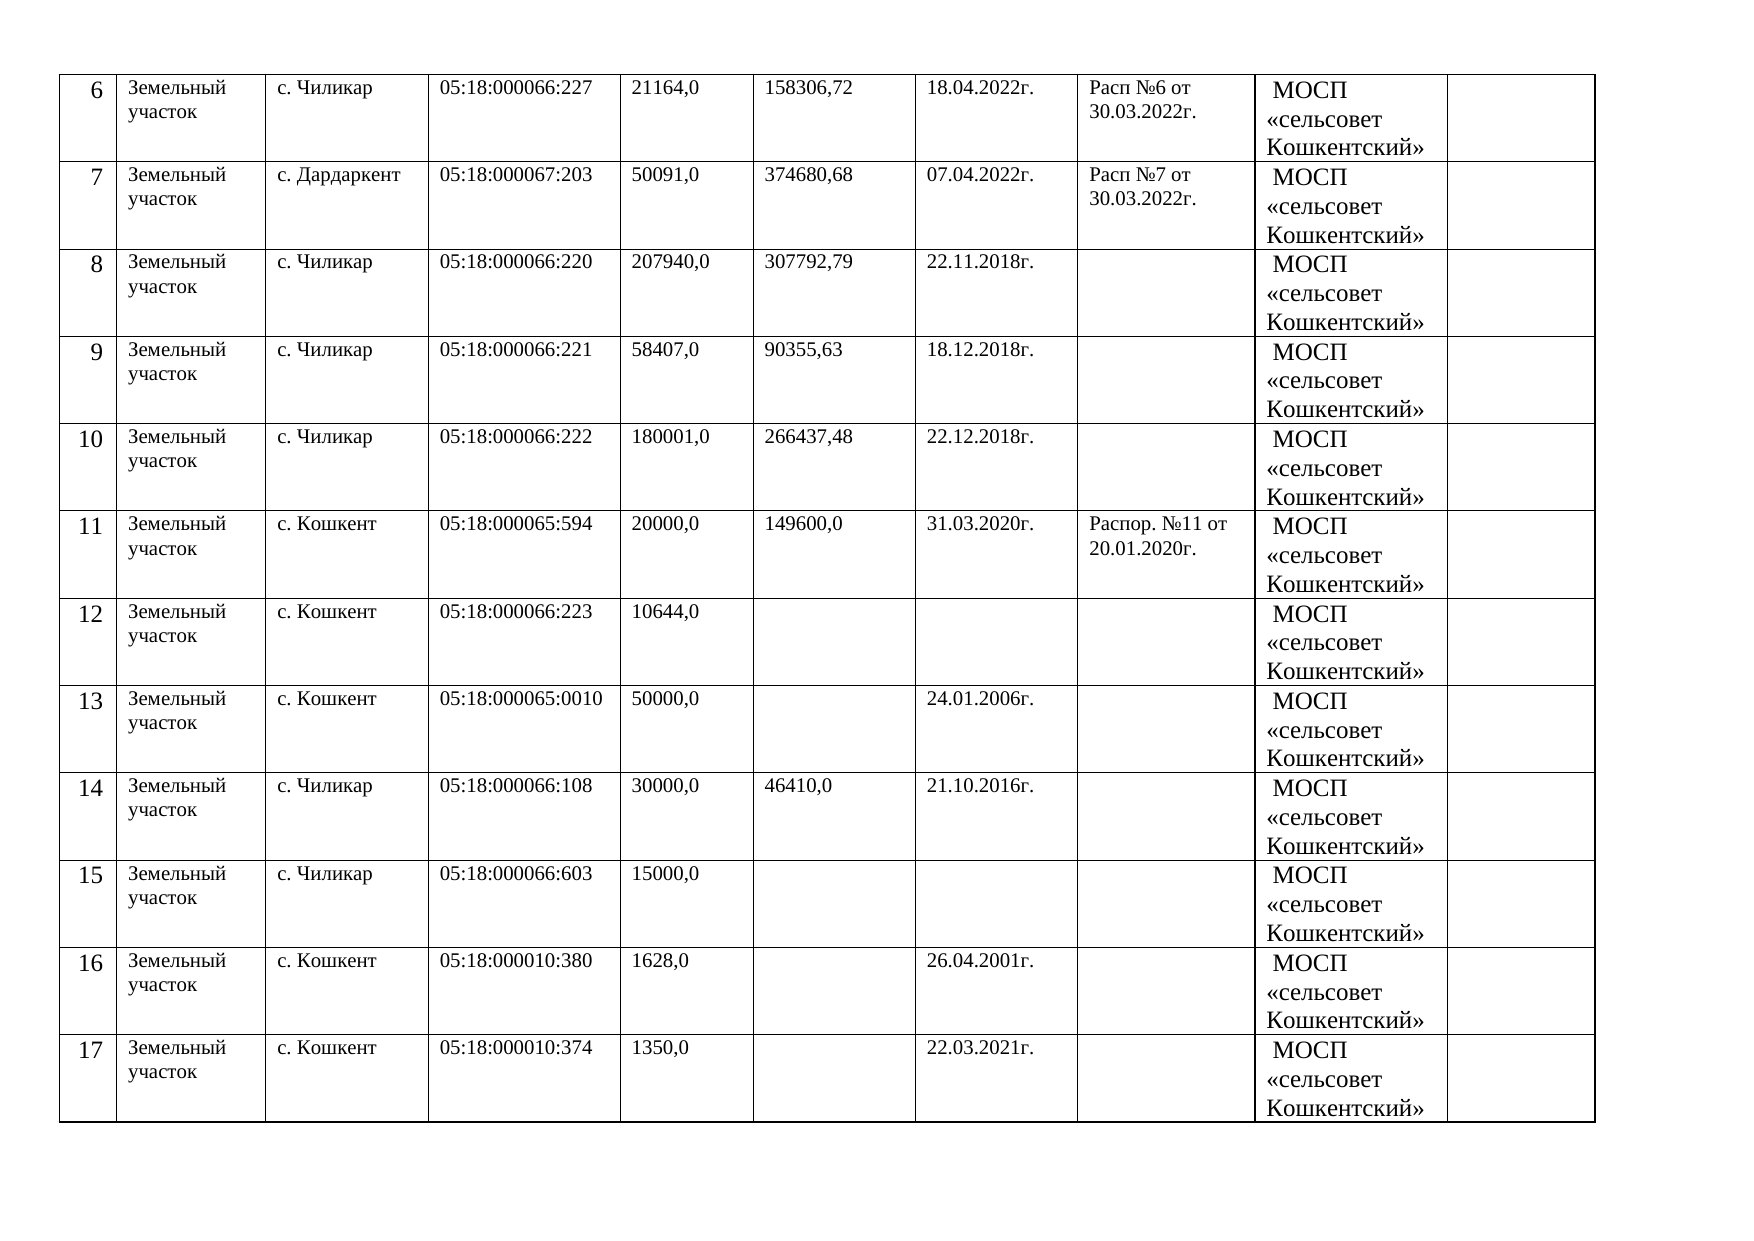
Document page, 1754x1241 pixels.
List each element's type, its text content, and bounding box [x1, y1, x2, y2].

table_cell [60, 948, 116, 1034]
table_cell МОСП «сельсовет Кошкентский» [1256, 686, 1447, 772]
table_cell МОСП «сельсовет Кошкентский» [1256, 511, 1447, 598]
table_cell [1448, 1035, 1594, 1121]
table_cell 05:18:000010:374 [429, 1035, 620, 1121]
table_cell 05:18:000067:203 [429, 162, 620, 248]
table_cell 18.04.2022г. [916, 75, 1077, 161]
table_cell Земельный участок [117, 686, 265, 772]
table_cell 149600,0 [754, 511, 915, 598]
table_cell с. Кошкент [266, 511, 428, 598]
table_cell [754, 1035, 915, 1121]
table_cell 374680,68 [754, 162, 915, 248]
table_cell Земельный участок [117, 250, 265, 336]
table_cell 18.12.2018г. [916, 337, 1077, 423]
table_cell [1078, 686, 1254, 772]
table_cell [1078, 1035, 1254, 1121]
table_cell [1448, 75, 1594, 161]
table_cell 26.04.2001г. [916, 948, 1077, 1034]
table_cell МОСП «сельсовет Кошкентский» [1256, 424, 1447, 510]
table_cell 10644,0 [621, 599, 753, 685]
table_cell МОСП «сельсовет Кошкентский» [1256, 337, 1447, 423]
table_cell [1078, 424, 1254, 510]
table_cell 58407,0 [621, 337, 753, 423]
table_cell [1448, 686, 1594, 772]
table_cell 05:18:000010:380 [429, 948, 620, 1034]
table_cell с. Чиликар [266, 861, 428, 947]
table_cell Распор. №11 от 20.01.2020г. [1078, 511, 1254, 598]
table_cell 180001,0 [621, 424, 753, 510]
table_cell [916, 861, 1077, 947]
table_cell с. Кошкент [266, 948, 428, 1034]
table_cell [60, 511, 116, 598]
table_cell Земельный участок [117, 162, 265, 248]
table_cell с. Чиликар [266, 424, 428, 510]
table_cell [60, 861, 116, 947]
table_cell с. Кошкент [266, 1035, 428, 1121]
table_cell 05:18:000065:594 [429, 511, 620, 598]
table_cell 05:18:000066:222 [429, 424, 620, 510]
table_cell с. Кошкент [266, 686, 428, 772]
table_cell [1448, 773, 1594, 859]
table_cell [1078, 861, 1254, 947]
table_cell [1078, 250, 1254, 336]
table_cell 05:18:000065:0010 [429, 686, 620, 772]
table_cell [1448, 424, 1594, 510]
table_cell Расп №7 от 30.03.2022г. [1078, 162, 1254, 248]
table_cell [1448, 948, 1594, 1034]
table_cell [1448, 511, 1594, 598]
table_cell [916, 599, 1077, 685]
table_cell МОСП «сельсовет Кошкентский» [1256, 948, 1447, 1034]
table_cell [60, 75, 116, 161]
table_cell [1078, 599, 1254, 685]
table_cell [754, 948, 915, 1034]
table_cell 05:18:000066:221 [429, 337, 620, 423]
table_cell 05:18:000066:223 [429, 599, 620, 685]
table_cell 22.03.2021г. [916, 1035, 1077, 1121]
table_cell с. Кошкент [266, 599, 428, 685]
table_cell [60, 337, 116, 423]
table_cell [1448, 250, 1594, 336]
table_cell Земельный участок [117, 948, 265, 1034]
table_cell [60, 424, 116, 510]
table_cell [1448, 162, 1594, 248]
table_cell 22.11.2018г. [916, 250, 1077, 336]
table_cell МОСП «сельсовет Кошкентский» [1256, 861, 1447, 947]
table_cell с. Чиликар [266, 337, 428, 423]
table_cell [1448, 337, 1594, 423]
table_cell Земельный участок [117, 773, 265, 859]
table_cell 30000,0 [621, 773, 753, 859]
table_cell 05:18:000066:220 [429, 250, 620, 336]
table_cell 46410,0 [754, 773, 915, 859]
table_cell Расп №6 от 30.03.2022г. [1078, 75, 1254, 161]
table_cell 90355,63 [754, 337, 915, 423]
table_cell [60, 599, 116, 685]
table_cell [1448, 861, 1594, 947]
table_cell [754, 686, 915, 772]
table_cell Земельный участок [117, 424, 265, 510]
table_cell 21164,0 [621, 75, 753, 161]
table_cell 1628,0 [621, 948, 753, 1034]
table_cell 50000,0 [621, 686, 753, 772]
table_cell 266437,48 [754, 424, 915, 510]
table_cell 207940,0 [621, 250, 753, 336]
table_cell 05:18:000066:227 [429, 75, 620, 161]
table_cell 24.01.2006г. [916, 686, 1077, 772]
table_cell [60, 686, 116, 772]
table_cell [1078, 948, 1254, 1034]
table_cell 307792,79 [754, 250, 915, 336]
table_cell 05:18:000066:603 [429, 861, 620, 947]
table_cell [1448, 599, 1594, 685]
table_cell Земельный участок [117, 75, 265, 161]
table_cell Земельный участок [117, 337, 265, 423]
table_cell 1350,0 [621, 1035, 753, 1121]
table_cell [60, 250, 116, 336]
table_cell 05:18:000066:108 [429, 773, 620, 859]
table_cell Земельный участок [117, 599, 265, 685]
table_cell [60, 162, 116, 248]
table_cell 20000,0 [621, 511, 753, 598]
table_cell 158306,72 [754, 75, 915, 161]
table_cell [1256, 1035, 1447, 1121]
table_cell 22.12.2018г. [916, 424, 1077, 510]
table_cell с. Чиликар [266, 250, 428, 336]
table_cell 15000,0 [621, 861, 753, 947]
table_cell [1078, 337, 1254, 423]
table_cell [754, 861, 915, 947]
table_cell МОСП «сельсовет Кошкентский» [1256, 773, 1447, 859]
table_cell 50091,0 [621, 162, 753, 248]
table_cell МОСП «сельсовет Кошкентский» [1256, 162, 1447, 248]
table_cell Земельный участок [117, 511, 265, 598]
table_cell 31.03.2020г. [916, 511, 1077, 598]
table_cell [754, 599, 915, 685]
table_cell с. Дардаркент [266, 162, 428, 248]
table_cell 07.04.2022г. [916, 162, 1077, 248]
table_cell с. Чиликар [266, 75, 428, 161]
table_cell [60, 1035, 116, 1121]
table_cell МОСП «сельсовет Кошкентский» [1256, 250, 1447, 336]
table_cell 21.10.2016г. [916, 773, 1077, 859]
table_cell [60, 773, 116, 859]
table_cell Земельный участок [117, 861, 265, 947]
table_cell Земельный участок [117, 1035, 265, 1121]
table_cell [1256, 75, 1447, 161]
table_cell [1078, 773, 1254, 859]
table_cell МОСП «сельсовет Кошкентский» [1256, 599, 1447, 685]
table_cell с. Чиликар [266, 773, 428, 859]
